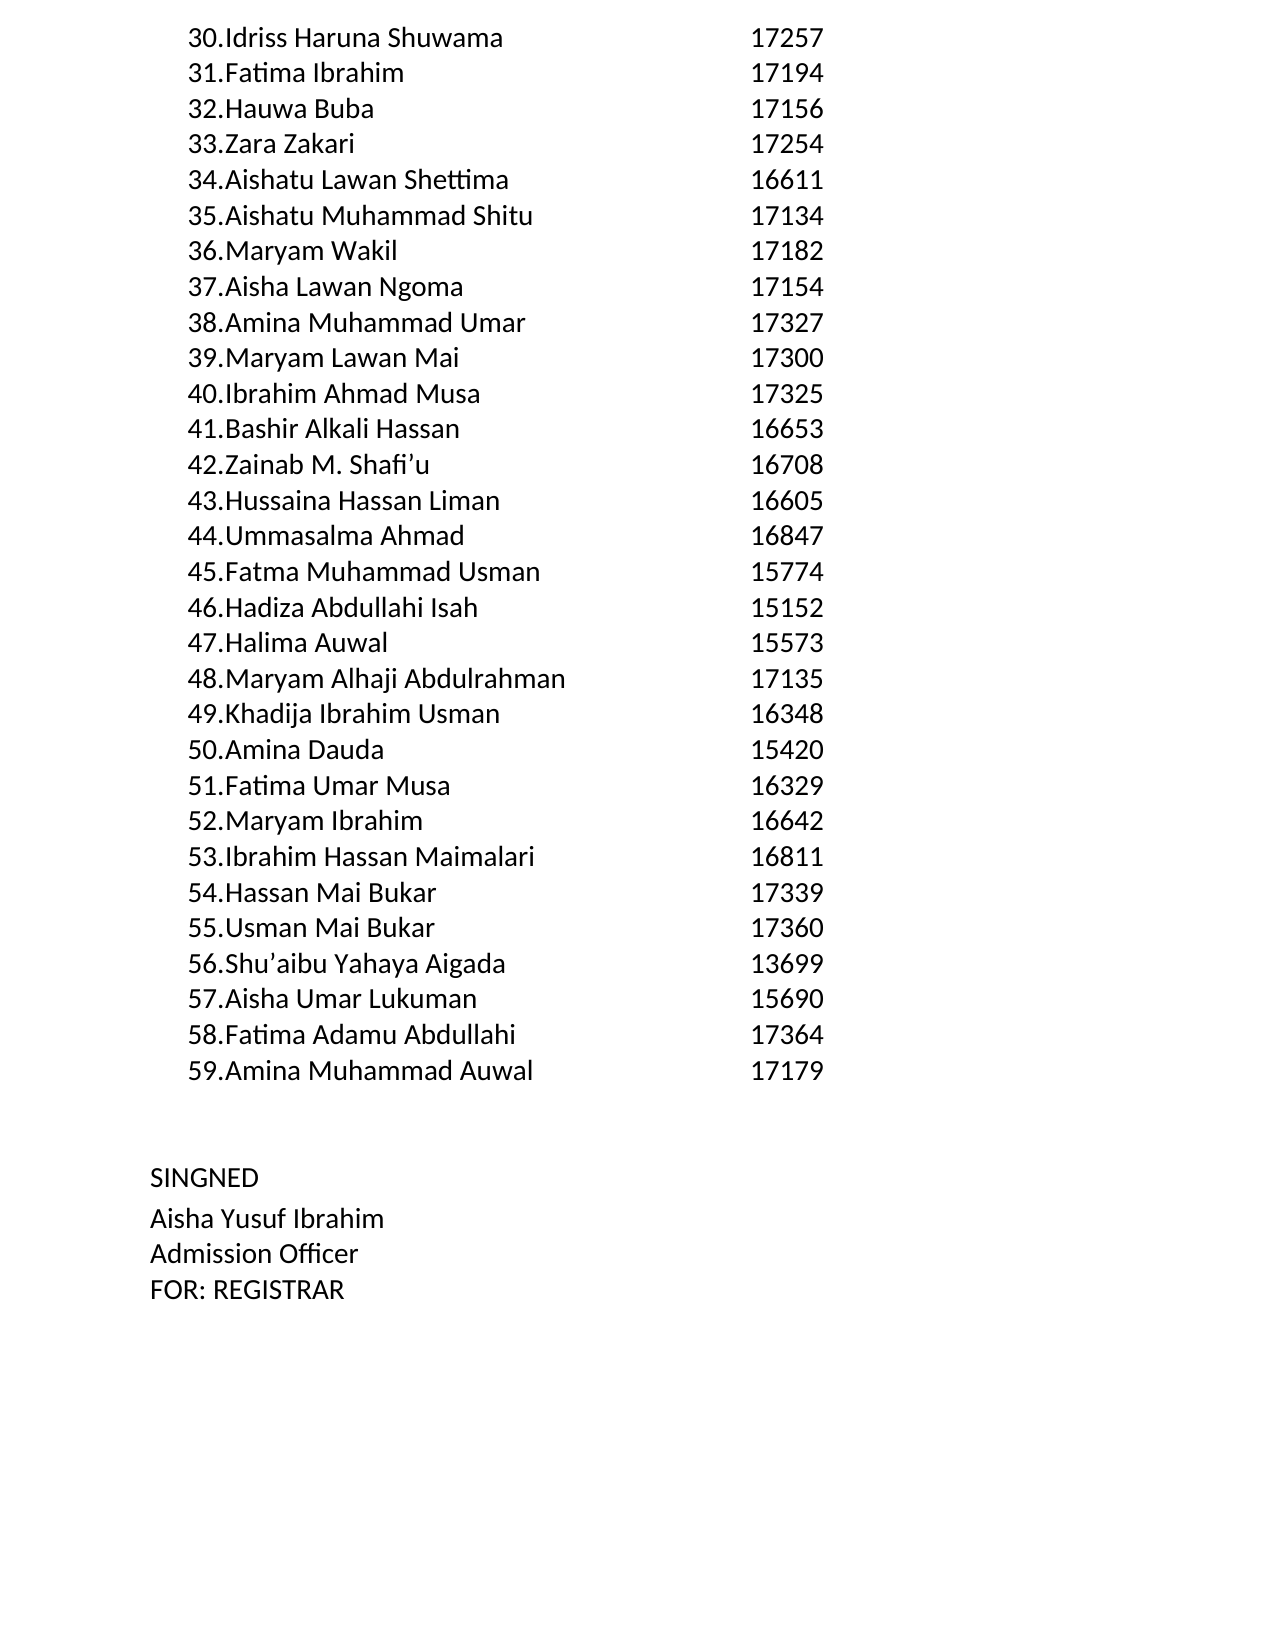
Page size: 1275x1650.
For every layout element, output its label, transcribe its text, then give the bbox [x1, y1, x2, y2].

list Maryam Alhaji Abdulrahman 17135 [187, 660, 1125, 696]
list Idriss Haruna Shuwama 17257 [187, 19, 1125, 54]
list Zara Zakari 17254 [187, 126, 1125, 161]
list Amina Dauda 15420 [187, 731, 1125, 767]
list Hassan Mai Bukar 17339 [187, 874, 1125, 909]
list Fatima Adamu Abdullahi 17364 [187, 1016, 1125, 1052]
list Aishatu Muhammad Shitu 17134 [187, 197, 1125, 232]
list Amina Muhammad Umar 17327 [187, 304, 1125, 339]
list Aisha Umar Lukuman 15690 [187, 981, 1125, 1016]
list Fatima Ibrahim 17194 [187, 54, 1125, 90]
text Admission Officer [150, 1235, 1125, 1271]
list Shu’aibu Yahaya Aigada 13699 [187, 945, 1125, 981]
list Hadiza Abdullahi Isah 15152 [187, 589, 1125, 624]
list Maryam Lawan Mai 17300 [187, 339, 1125, 375]
text SINGNED [150, 1159, 1125, 1194]
list Hussaina Hassan Liman 16605 [187, 482, 1125, 517]
list Amina Muhammad Auwal 17179 [187, 1052, 1125, 1087]
list Aisha Lawan Ngoma 17154 [187, 268, 1125, 304]
list Zainab M. Shafi’u 16708 [187, 446, 1125, 482]
list Khadija Ibrahim Usman 16348 [187, 696, 1125, 731]
list Ibrahim Hassan Maimalari 16811 [187, 838, 1125, 874]
list Usman Mai Bukar 17360 [187, 909, 1125, 945]
list Maryam Ibrahim 16642 [187, 802, 1125, 838]
list Ibrahim Ahmad Musa 17325 [187, 375, 1125, 411]
list Maryam Wakil 17182 [187, 232, 1125, 268]
text Aisha Yusuf Ibrahim [150, 1200, 1125, 1235]
list Fatima Umar Musa 16329 [187, 767, 1125, 802]
list Halima Auwal 15573 [187, 624, 1125, 660]
list Ummasalma Ahmad 16847 [187, 517, 1125, 553]
list Hauwa Buba 17156 [187, 90, 1125, 126]
text FOR: REGISTRAR [150, 1271, 1125, 1307]
list Bashir Alkali Hassan 16653 [187, 411, 1125, 446]
list Aishatu Lawan Shettima 16611 [187, 161, 1125, 197]
list Fatma Muhammad Usman 15774 [187, 553, 1125, 589]
